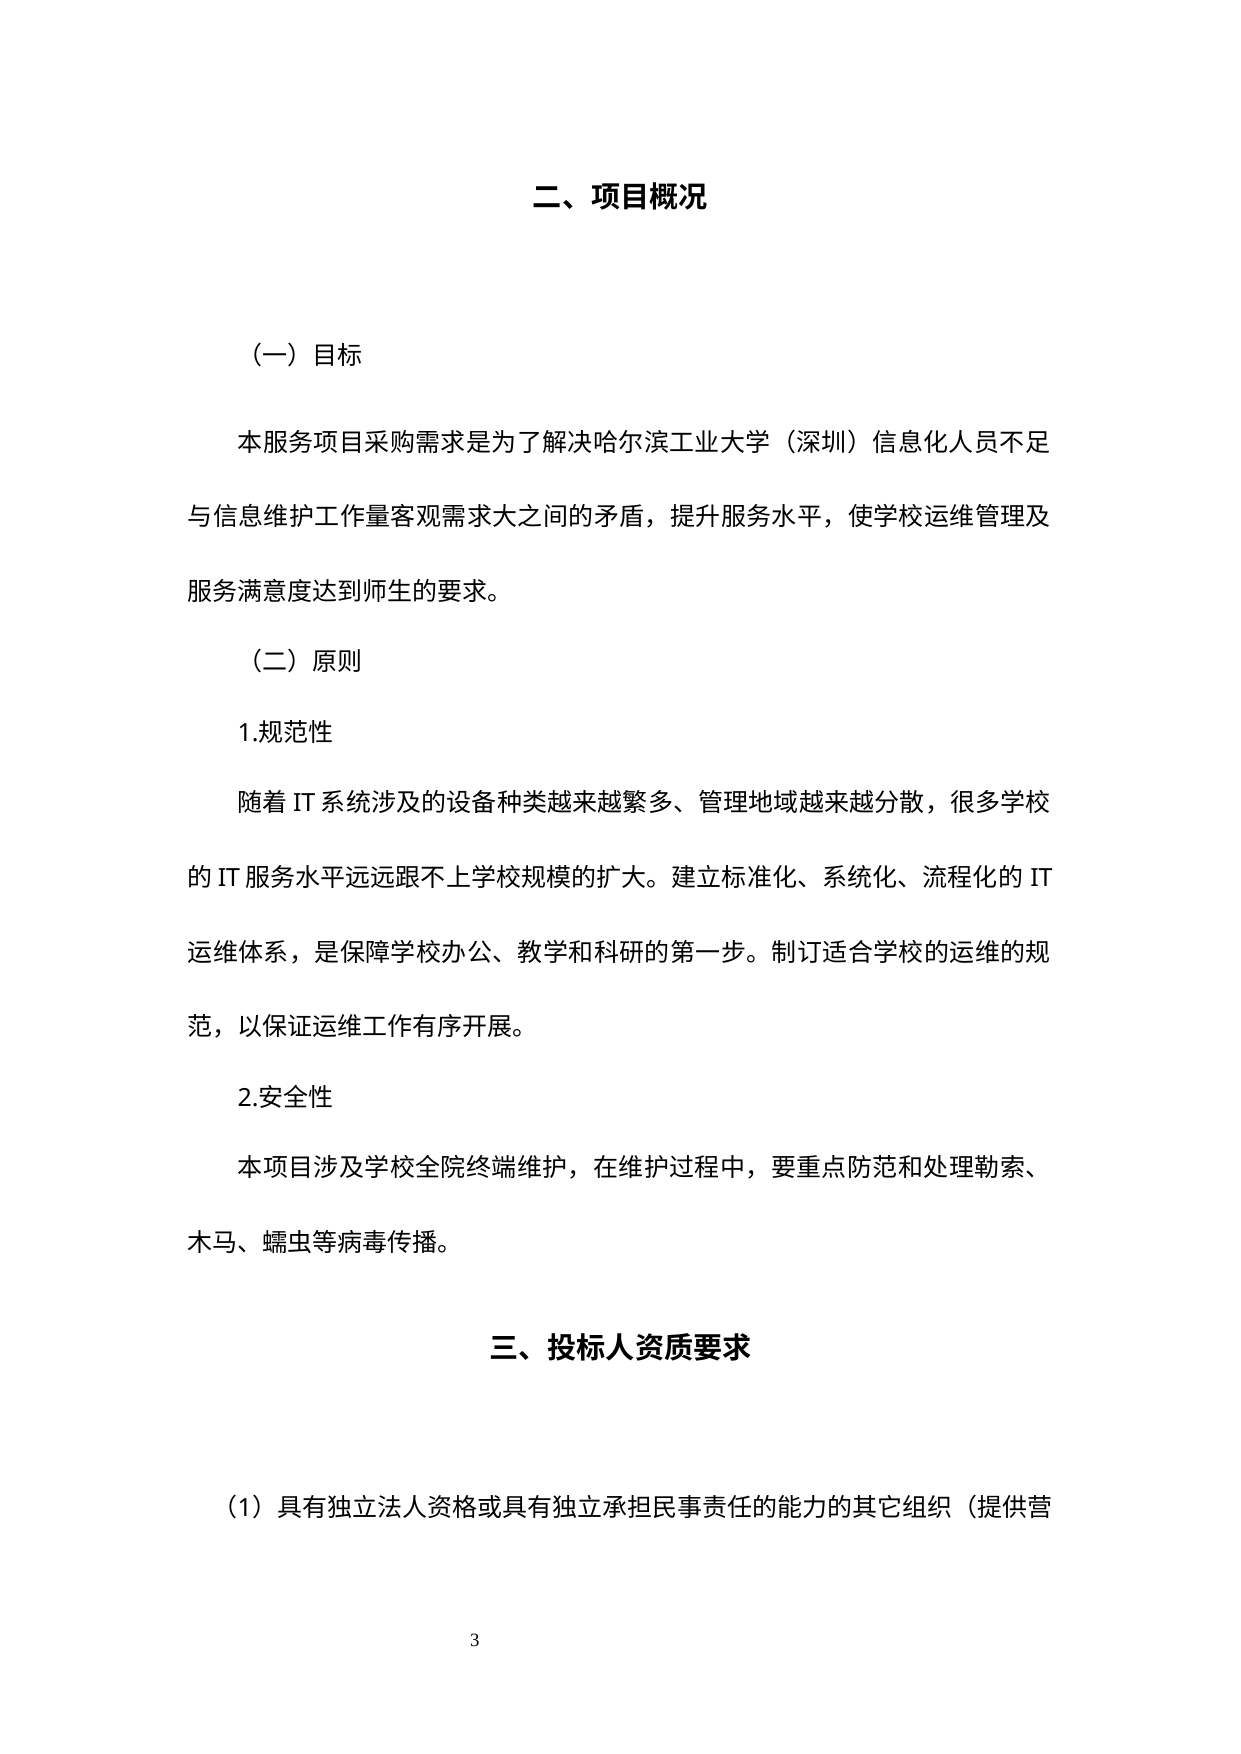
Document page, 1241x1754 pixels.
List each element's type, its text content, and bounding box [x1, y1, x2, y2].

text （一）目标 [187, 321, 1053, 386]
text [187, 1473, 1053, 1538]
text 随着IT系统涉及的设备种类越来越繁多、管理地域越来越分散，很多学校的IT服务水平远远跟不上学校规模的扩大。建立标准化、系统化、流程化的IT运维体系，是保障学校办公、教学和科研的第一步。制订适合学校的运维的规范，以保证运维工作有序开展。 [187, 768, 1053, 1057]
text （二）原则 [187, 627, 1053, 692]
text 1.规范性 [187, 698, 1053, 763]
subtitle 二、项目概况 [187, 162, 1053, 227]
subtitle 三、投标人资质要求 [187, 1314, 1053, 1379]
text 2.安全性 [187, 1063, 1053, 1128]
text 本项目涉及学校全院终端维护，在维护过程中，要重点防范和处理勒索、木马、蠕虫等病毒传播。 [187, 1133, 1053, 1273]
text 本服务项目采购需求是为了解决哈尔滨工业大学（深圳）信息化人员不足与信息维护工作量客观需求大之间的矛盾，提升服务水平，使学校运维管理及服务满意度达到师生的要求。 [187, 408, 1053, 622]
